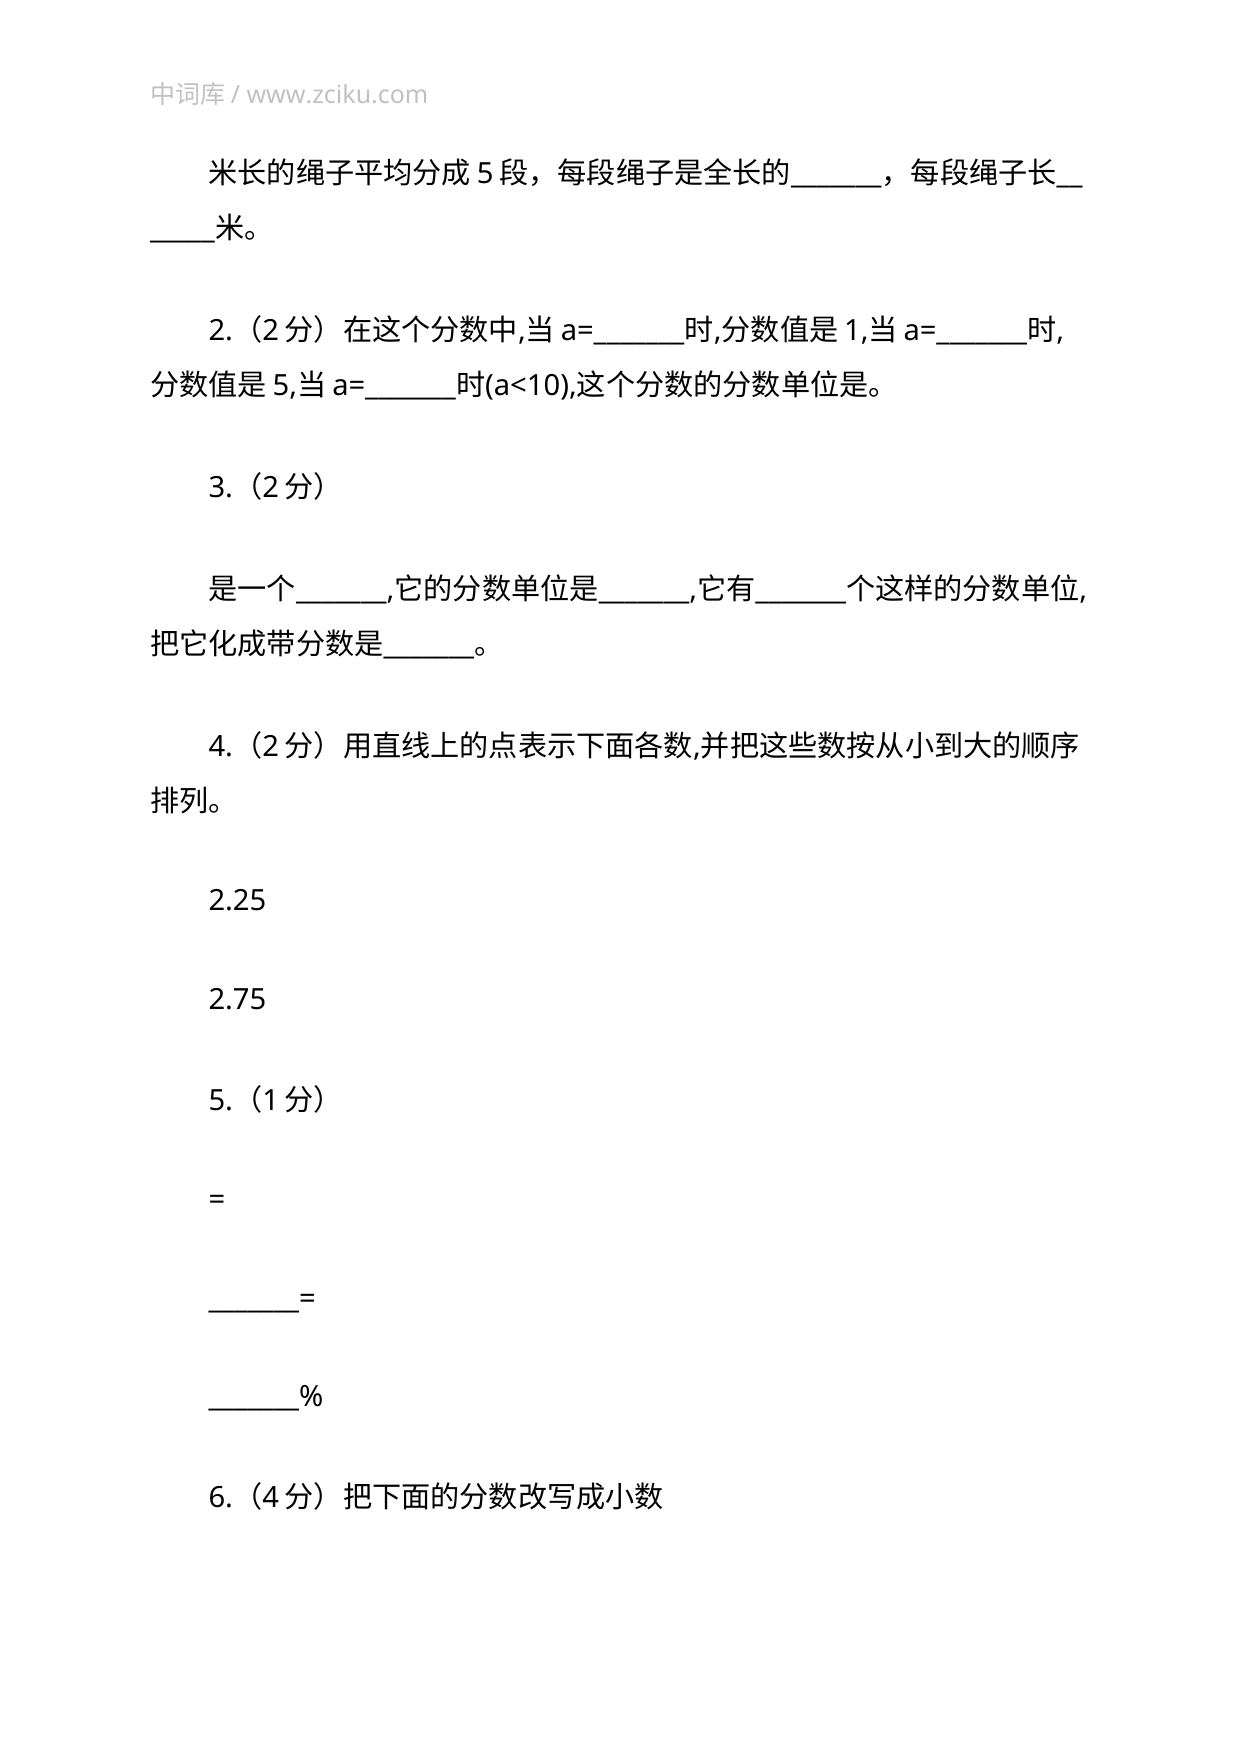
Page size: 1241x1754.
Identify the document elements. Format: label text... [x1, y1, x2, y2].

text 2.25 [150, 880, 1090, 919]
text 2.75 [150, 978, 1090, 1018]
text = [150, 1178, 1090, 1218]
text _______= [150, 1277, 1090, 1317]
text 6.（4分）把下面的分数改写成小数 [150, 1474, 1090, 1516]
text 4.（2分）用直线上的点表示下面各数,并把这些数按从小到大的顺序排列。 [150, 723, 1090, 820]
text 是一个_______,它的分数单位是_______,它有_______个这样的分数单位,把它化成带分数是_______。 [150, 566, 1090, 663]
text 3.（2分） [150, 464, 1090, 506]
text 米长的绳子平均分成5段，每段绳子是全长的_______，每段绳子长_______米。 [150, 150, 1090, 247]
text 5.（1分） [150, 1077, 1090, 1119]
text _______% [150, 1375, 1090, 1415]
text 2.（2分）在这个分数中,当a=_______时,分数值是1,当a=_______时,分数值是5,当a=_______时(a<10),这个分数的分数单位是。 [150, 307, 1090, 404]
